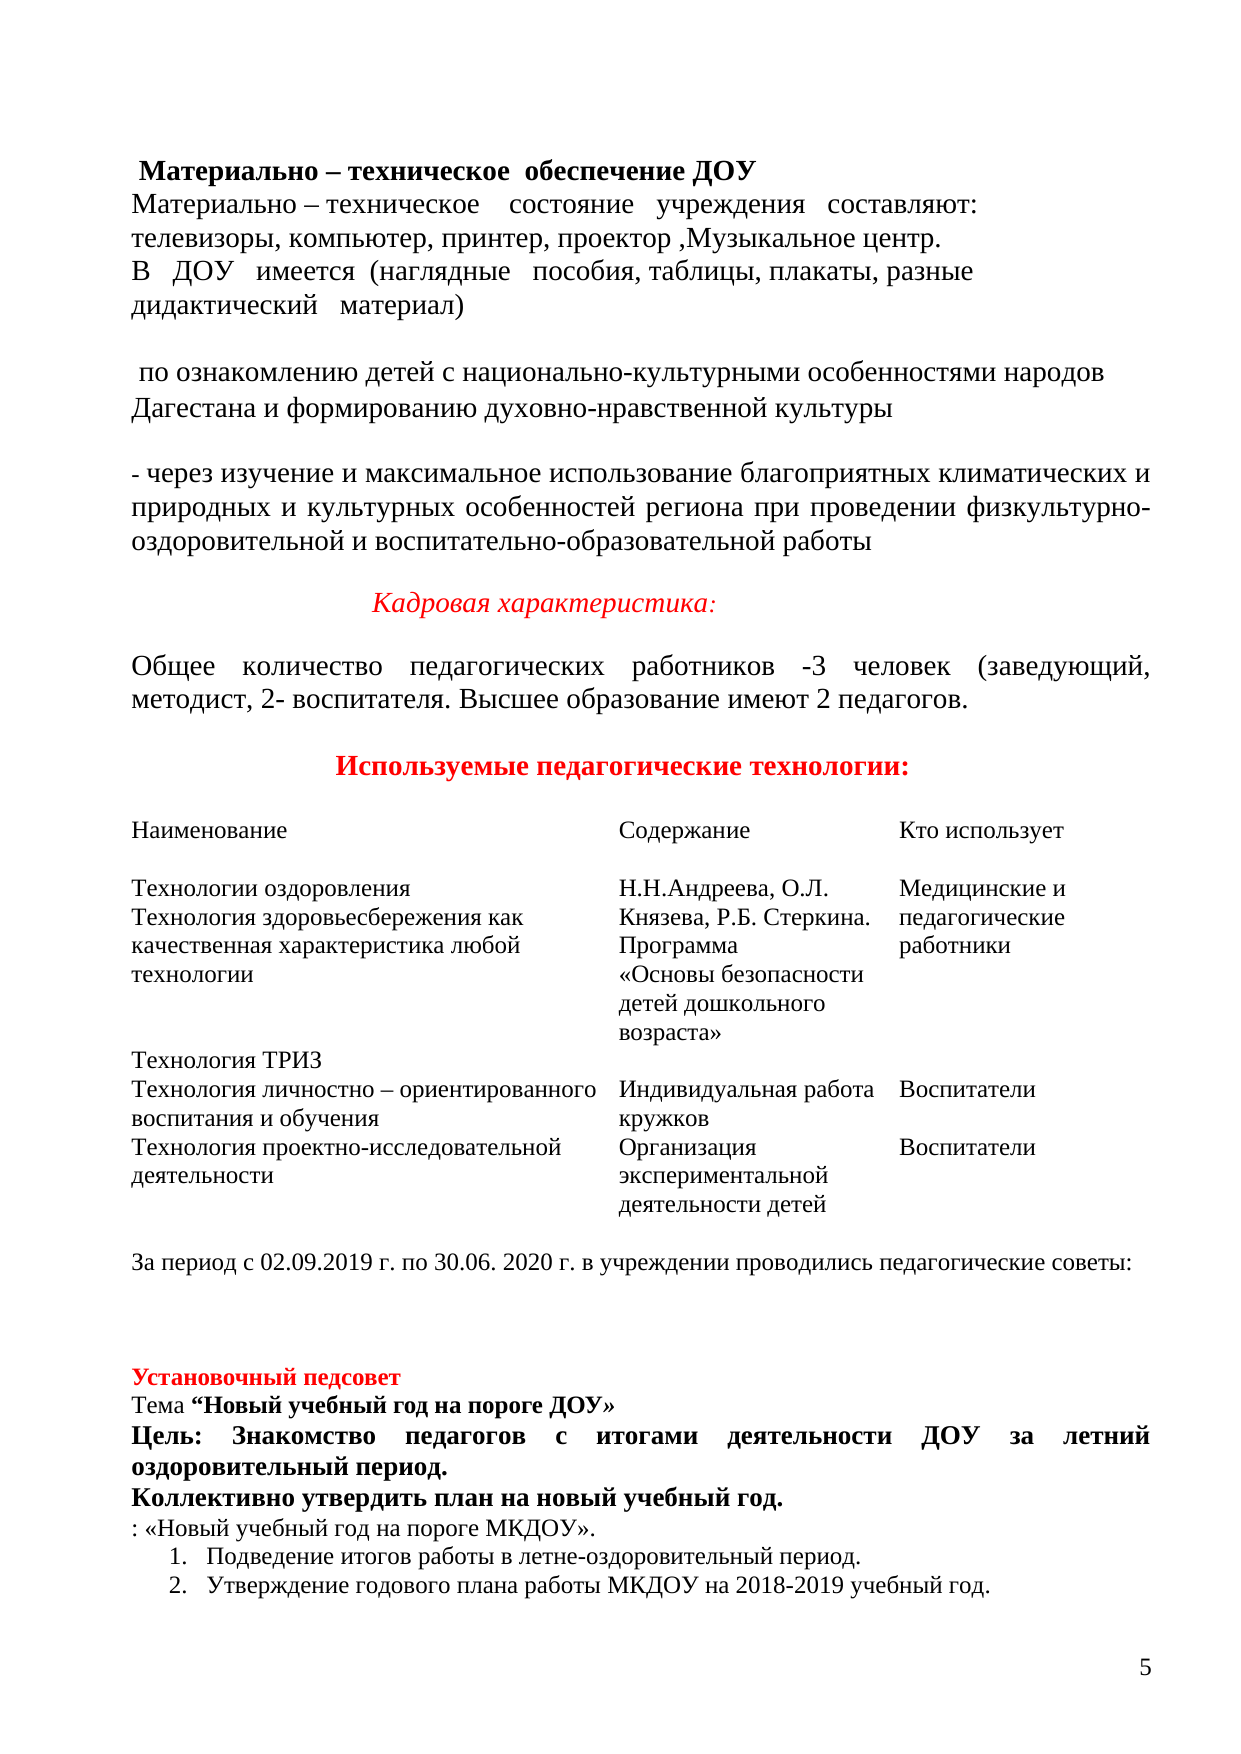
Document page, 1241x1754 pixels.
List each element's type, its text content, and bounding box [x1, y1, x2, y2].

table_cell Организация экспериментальной деятельности детей [619, 1132, 899, 1218]
text Тема “Новый учебный год на пороге ДОУ» [131, 1390, 1152, 1419]
table_header Наименование [131, 815, 618, 873]
table_header Содержание [619, 815, 899, 873]
table_cell Технология личностно – ориентированного воспитания и обучения [131, 1074, 618, 1132]
text - через изучение и максимальное использование благоприятных климатических и природных и культурных особенностей региона при проведении физкультурно-оздоровительной и воспитательно-образовательной работы [131, 456, 1152, 556]
table_cell Н.Н.Андреева, О.Л. Князева, Р.Б. Стеркина. Программа «Основы безопасности детей дошкольного возраста» [619, 873, 899, 1074]
text Материально – техническое обеспечение ДОУ [131, 153, 1152, 186]
text Используемые педагогические технологии: [131, 748, 1152, 782]
table_cell Воспитатели [899, 1074, 1106, 1132]
list Утверждение годового плана работы МКДОУ на 2018-2019 учебный год. [169, 1570, 1152, 1599]
table_header Кто использует [899, 815, 1106, 873]
text Общее количество педагогических работников -3 человек (заведующий, методист, 2- воспитателя. Высшее образование имеют 2 педагогов. [131, 648, 1152, 715]
list Подведение итогов работы в летне-оздоровительный период. [169, 1541, 1152, 1570]
text В ДОУ имеется (наглядные пособия, таблицы, плакаты, разные дидактический материал) [131, 253, 1152, 321]
table_cell Технологии оздоровления Технология здоровьесбережения как качественная характеристика любой технологии Технология ТРИЗ [131, 873, 618, 1074]
text Установочный педсовет [131, 1362, 1152, 1390]
text Цель: Знакомство педагогов с итогами деятельности ДОУ за летний оздоровительный период. [131, 1419, 1152, 1481]
text Коллективно утвердить план на новый учебный год. [131, 1481, 1152, 1513]
text Кадровая характеристика: [131, 585, 1152, 619]
table_cell Технология проектно-исследовательной деятельности [131, 1132, 618, 1218]
text Материально – техническое состояние учреждения составляют: телевизоры, компьютер, принтер, проектор ,Музыкальное центр. [131, 186, 1152, 253]
text по ознакомлению детей с национально-культурными особенностями народов Дагестана и формированию духовно-нравственной культуры [131, 354, 1152, 424]
text За период с 02.09.2019 г. по 30.06. 2020 г. в учреждении проводились педагогические советы: [131, 1247, 1152, 1275]
text : «Новый учебный год на пороге МКДОУ». [131, 1513, 1152, 1541]
table_cell Воспитатели [899, 1132, 1106, 1218]
table_cell Индивидуальная работа кружков [619, 1074, 899, 1132]
table_cell Медицинские и педагогические работники [899, 873, 1106, 1074]
